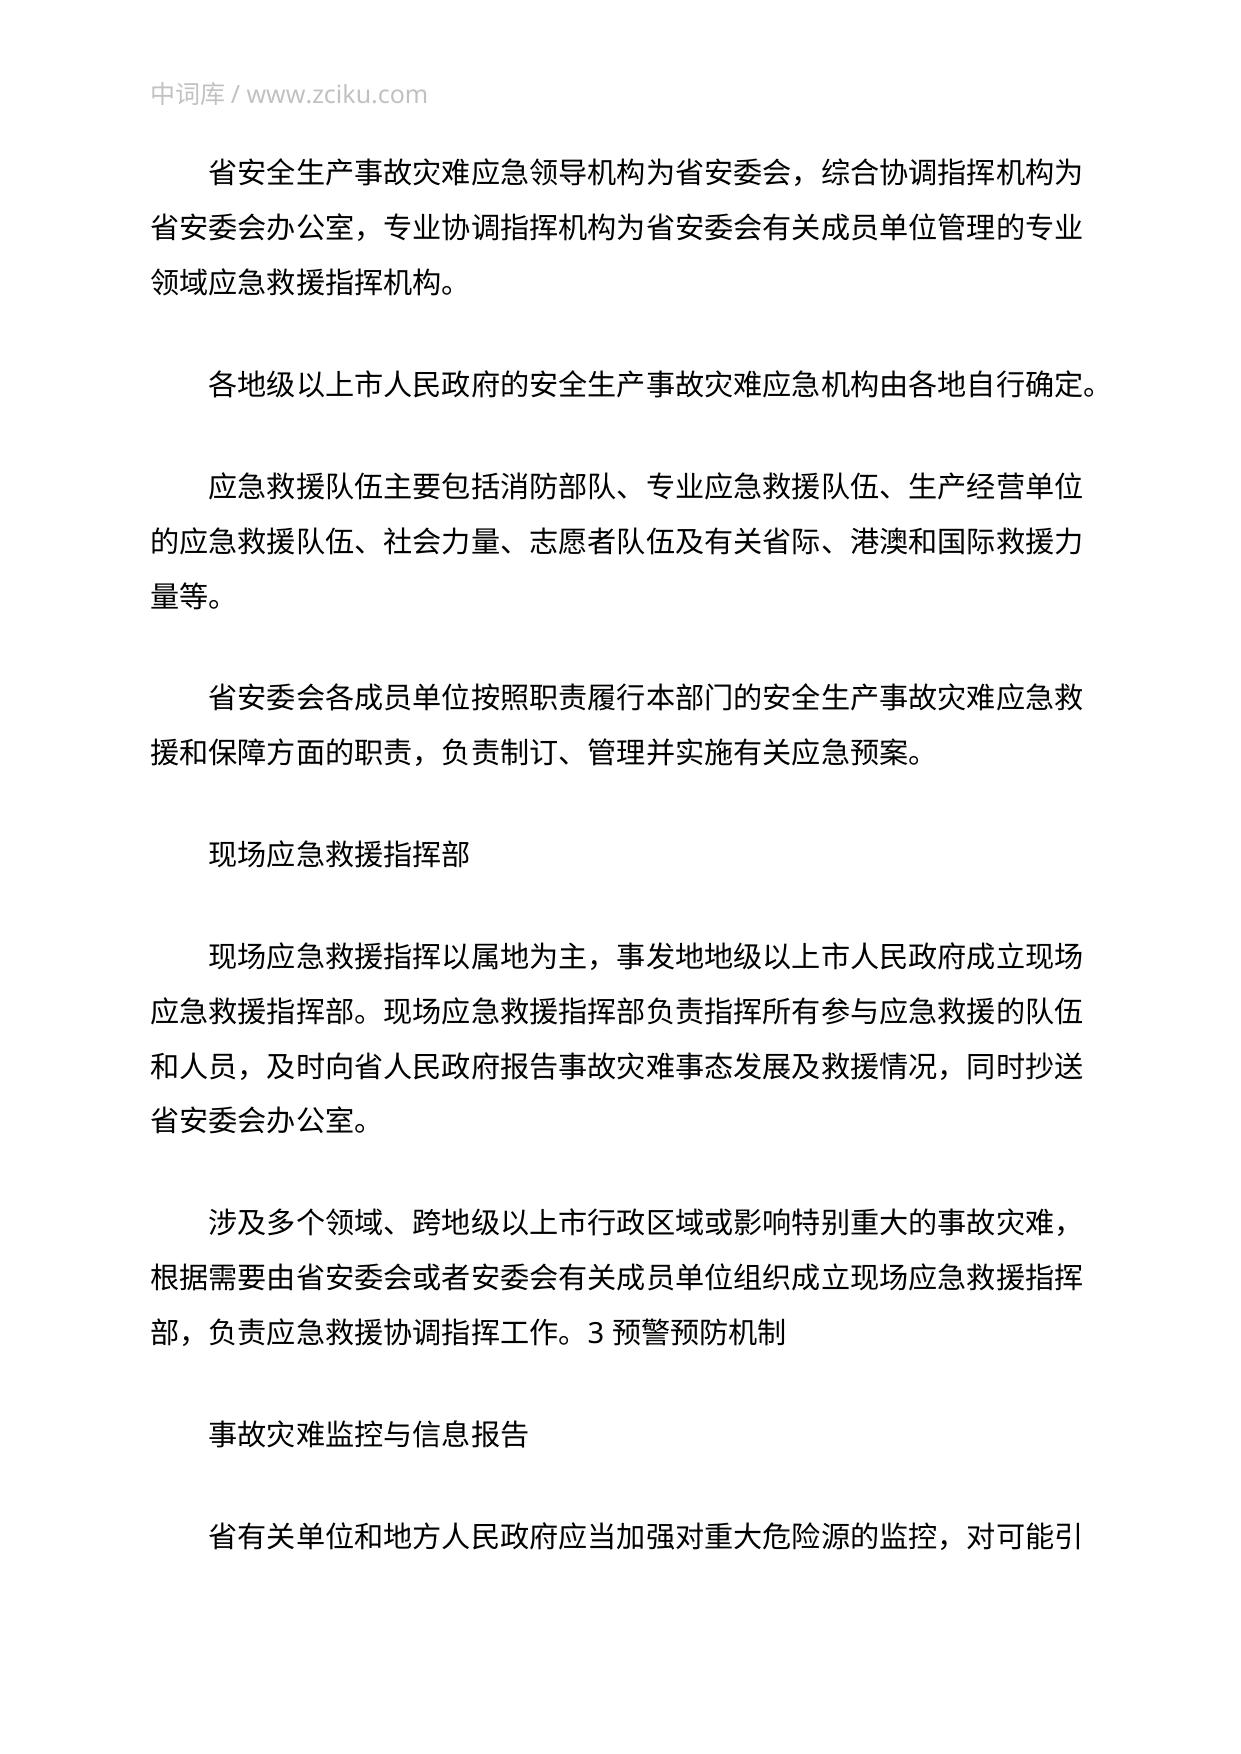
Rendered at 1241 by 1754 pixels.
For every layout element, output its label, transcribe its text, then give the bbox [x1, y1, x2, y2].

text 省安委会各成员单位按照职责履行本部门的安全生产事故灾难应急救援和保障方面的职责，负责制订、管理并实施有关应急预案。 [150, 675, 1090, 772]
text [150, 1513, 1090, 1556]
text 应急救援队伍主要包括消防部队、专业应急救援队伍、生产经营单位的应急救援队伍、社会力量、志愿者队伍及有关省际、港澳和国际救援力量等。 [150, 463, 1090, 615]
text 涉及多个领域、跨地级以上市行政区域或影响特别重大的事故灾难，根据需要由省安委会或者安委会有关成员单位组织成立现场应急救援指挥部，负责应急救援协调指挥工作。3 预警预防机制 [150, 1200, 1090, 1352]
text 事故灾难监控与信息报告 [150, 1412, 1090, 1454]
text 现场应急救援指挥以属地为主，事发地地级以上市人民政府成立现场应急救援指挥部。现场应急救援指挥部负责指挥所有参与应急救援的队伍和人员，及时向省人民政府报告事故灾难事态发展及救援情况，同时抄送省安委会办公室。 [150, 933, 1090, 1140]
text 省安全生产事故灾难应急领导机构为省安委会，综合协调指挥机构为省安委会办公室，专业协调指挥机构为省安委会有关成员单位管理的专业领域应急救援指挥机构。 [150, 150, 1090, 302]
text 各地级以上市人民政府的安全生产事故灾难应急机构由各地自行确定。 [150, 362, 1090, 404]
text 现场应急救援指挥部 [150, 832, 1090, 874]
